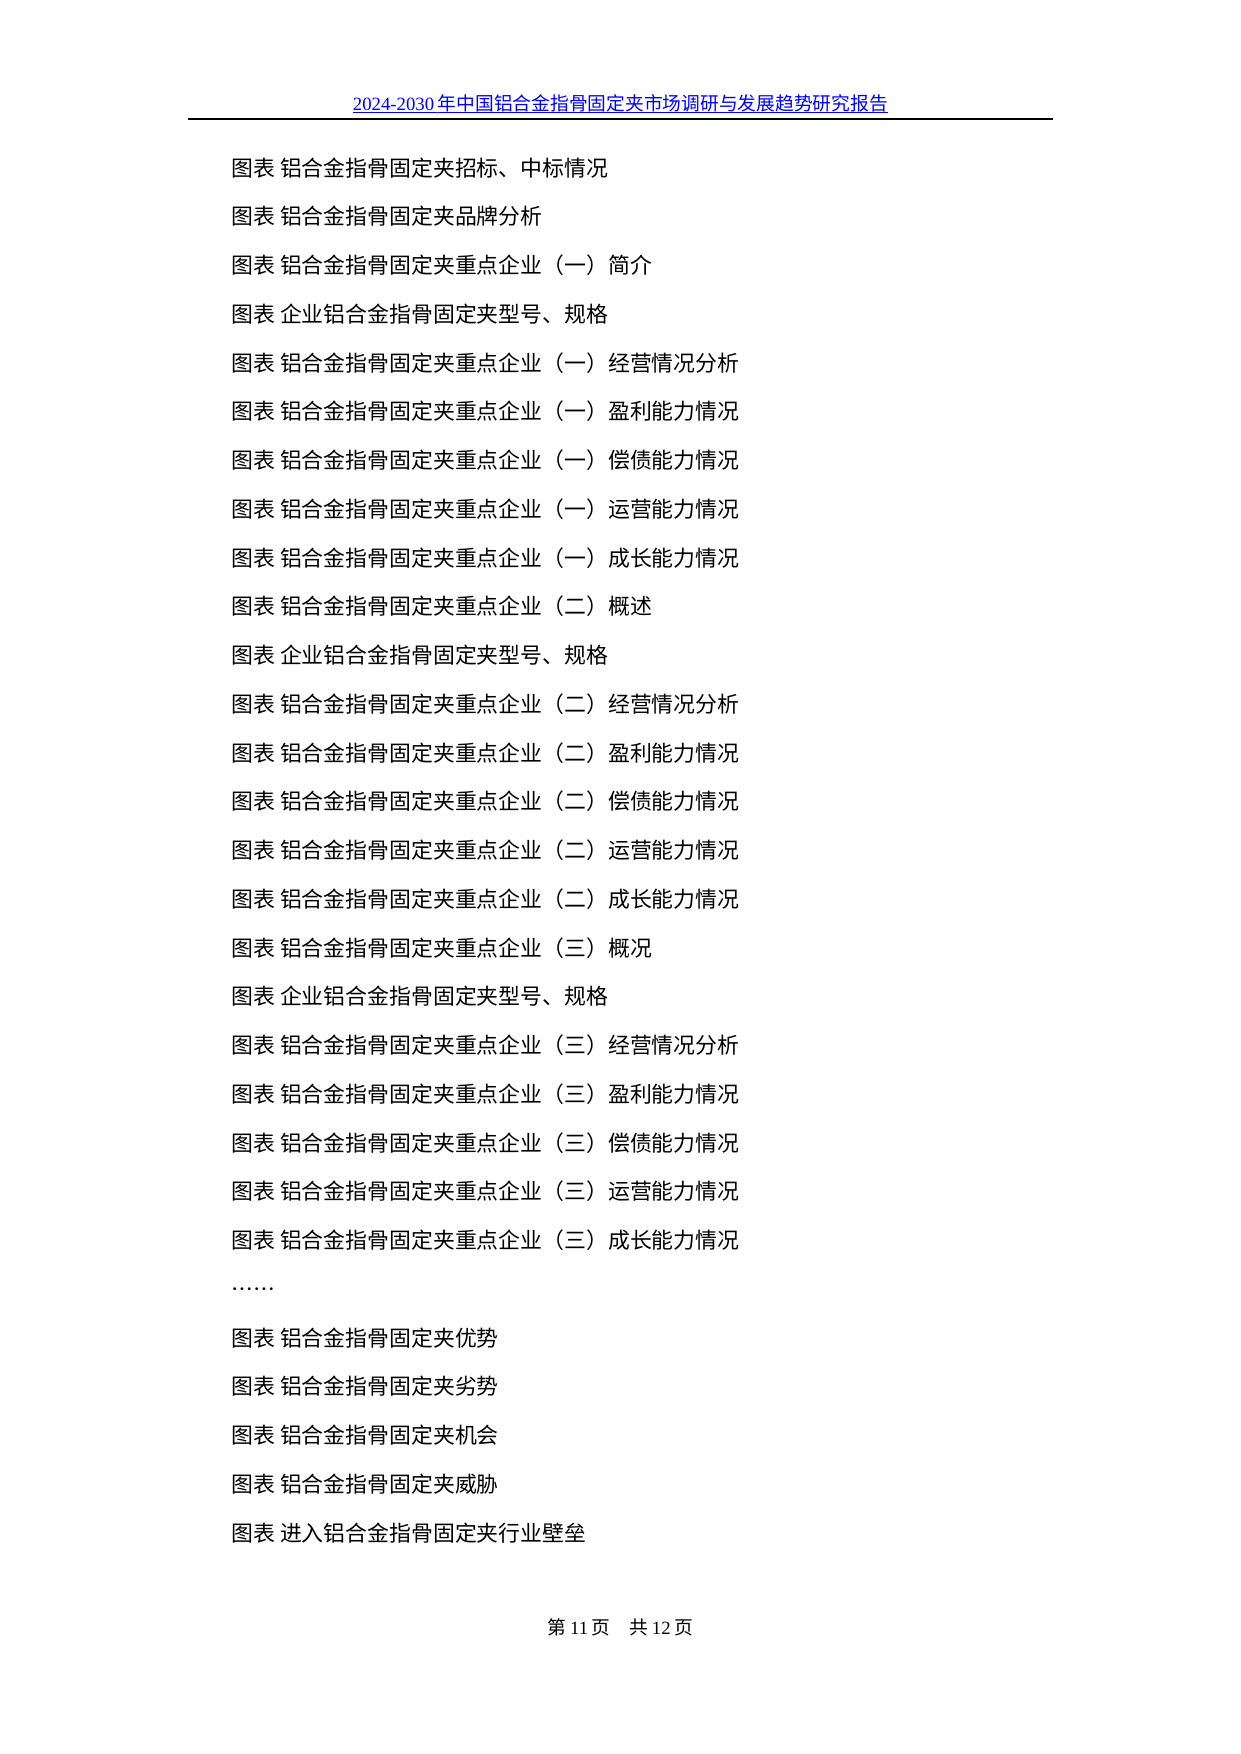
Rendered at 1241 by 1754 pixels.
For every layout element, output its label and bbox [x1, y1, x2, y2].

text [187, 150, 1053, 1548]
